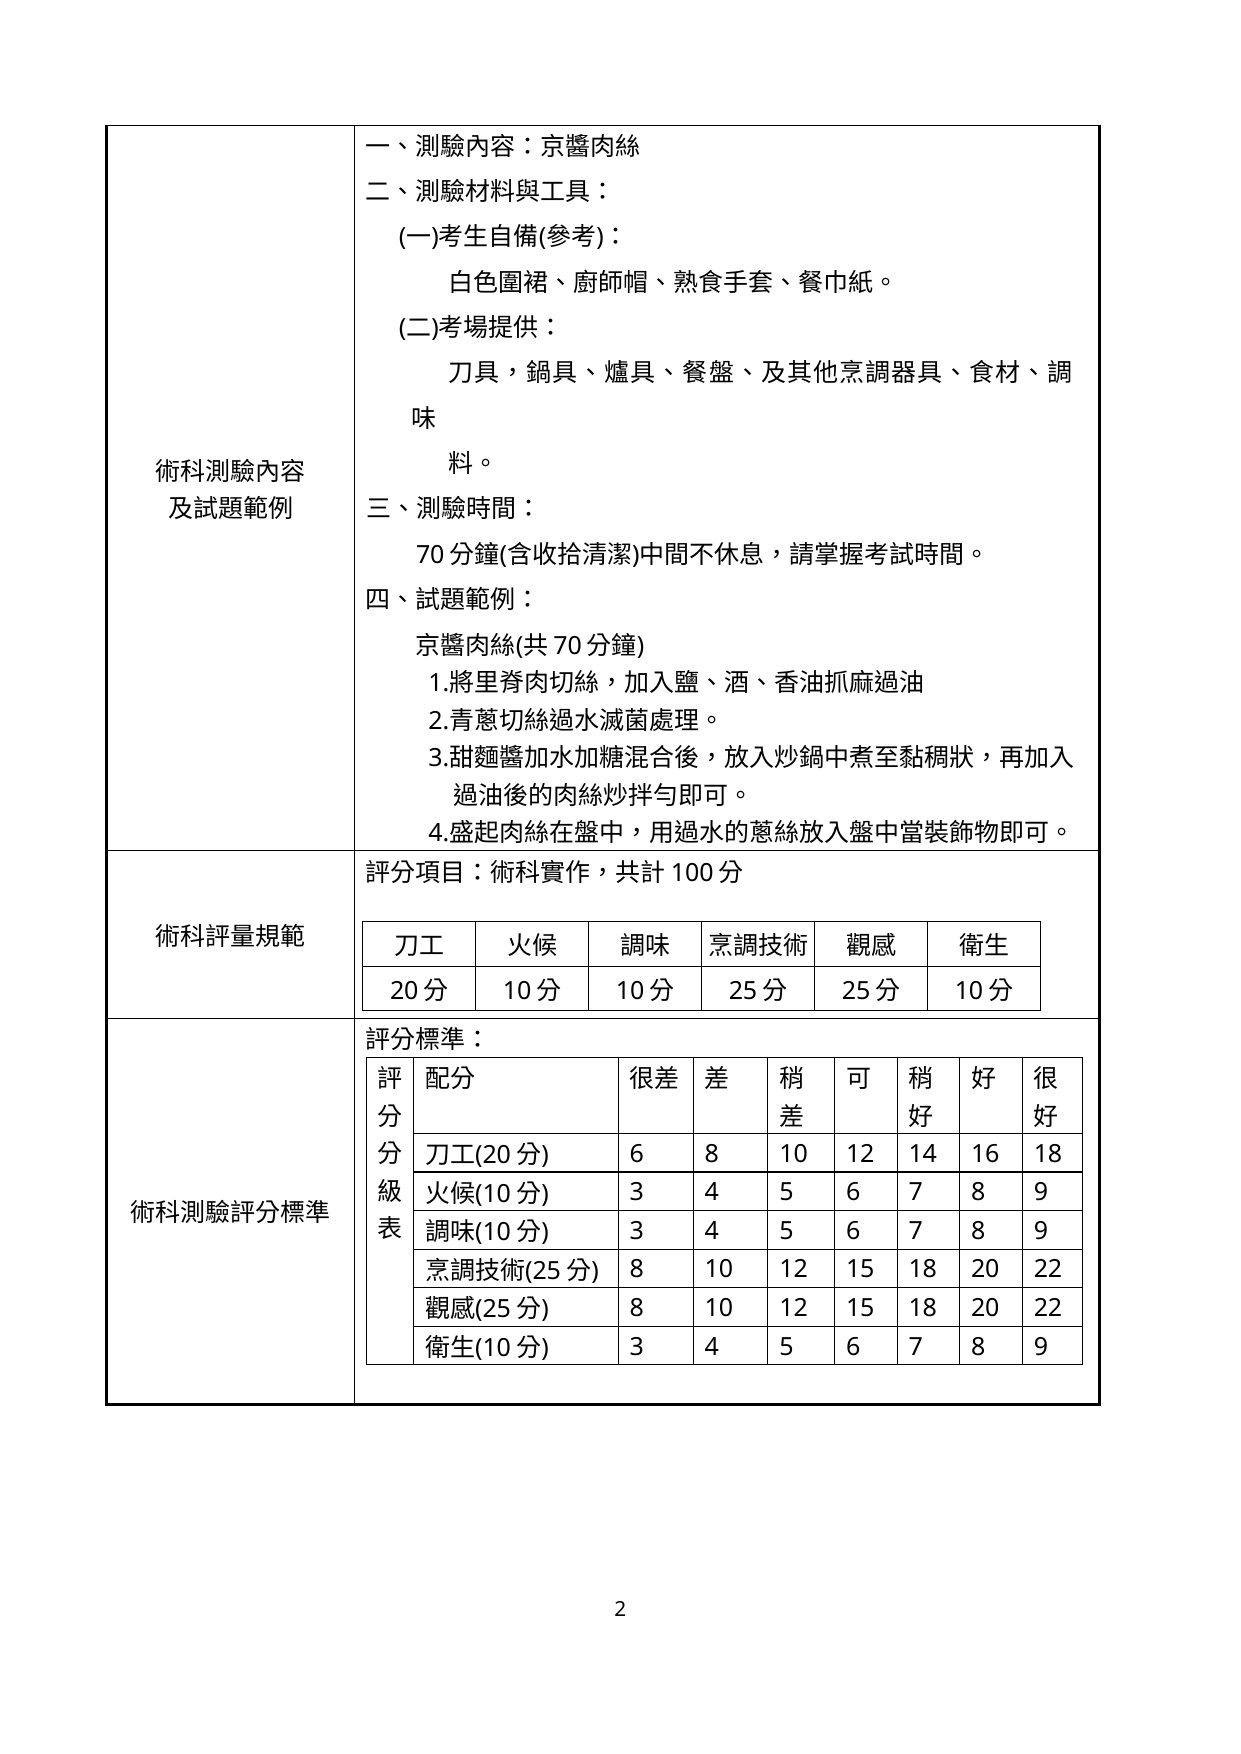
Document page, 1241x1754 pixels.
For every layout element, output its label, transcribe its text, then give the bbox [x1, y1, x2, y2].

table_cell 一、測驗內容：京醬肉絲 二、測驗材料與工具： (一)考生自備(參考)： 白色圍裙、廚師帽、熟食手套、餐巾紙。 (二)考場提供： 刀具，鍋具、爐具、餐盤、及其他烹調器具、食材、調味 料。 三、測驗時間： 70分鐘(含收拾清潔)中間不休息，請掌握考試時間。 四、試題範例： 京醬肉絲(共70分鐘) 1.將里脊肉切絲，加入鹽、酒、香油抓麻過油 2.青蔥切絲過水滅菌處理。 3.甜麵醬加水加糖混合後，放入炒鍋中煮至黏稠狀，再加入過油後的肉絲炒拌勻即可。 4.盛起肉絲在盤中，用過水的蔥絲放入盤中當裝飾物即可。 [355, 126, 1098, 850]
table_cell 評分標準： [355, 1019, 1098, 1403]
table_cell 術科測驗內容 及試題範例 [108, 126, 354, 850]
table_cell 評分項目：術科實作，共計100分 [355, 851, 1098, 1018]
table_cell 術科評量規範 [108, 851, 354, 1018]
table_cell 術科測驗評分標準 [108, 1019, 354, 1403]
